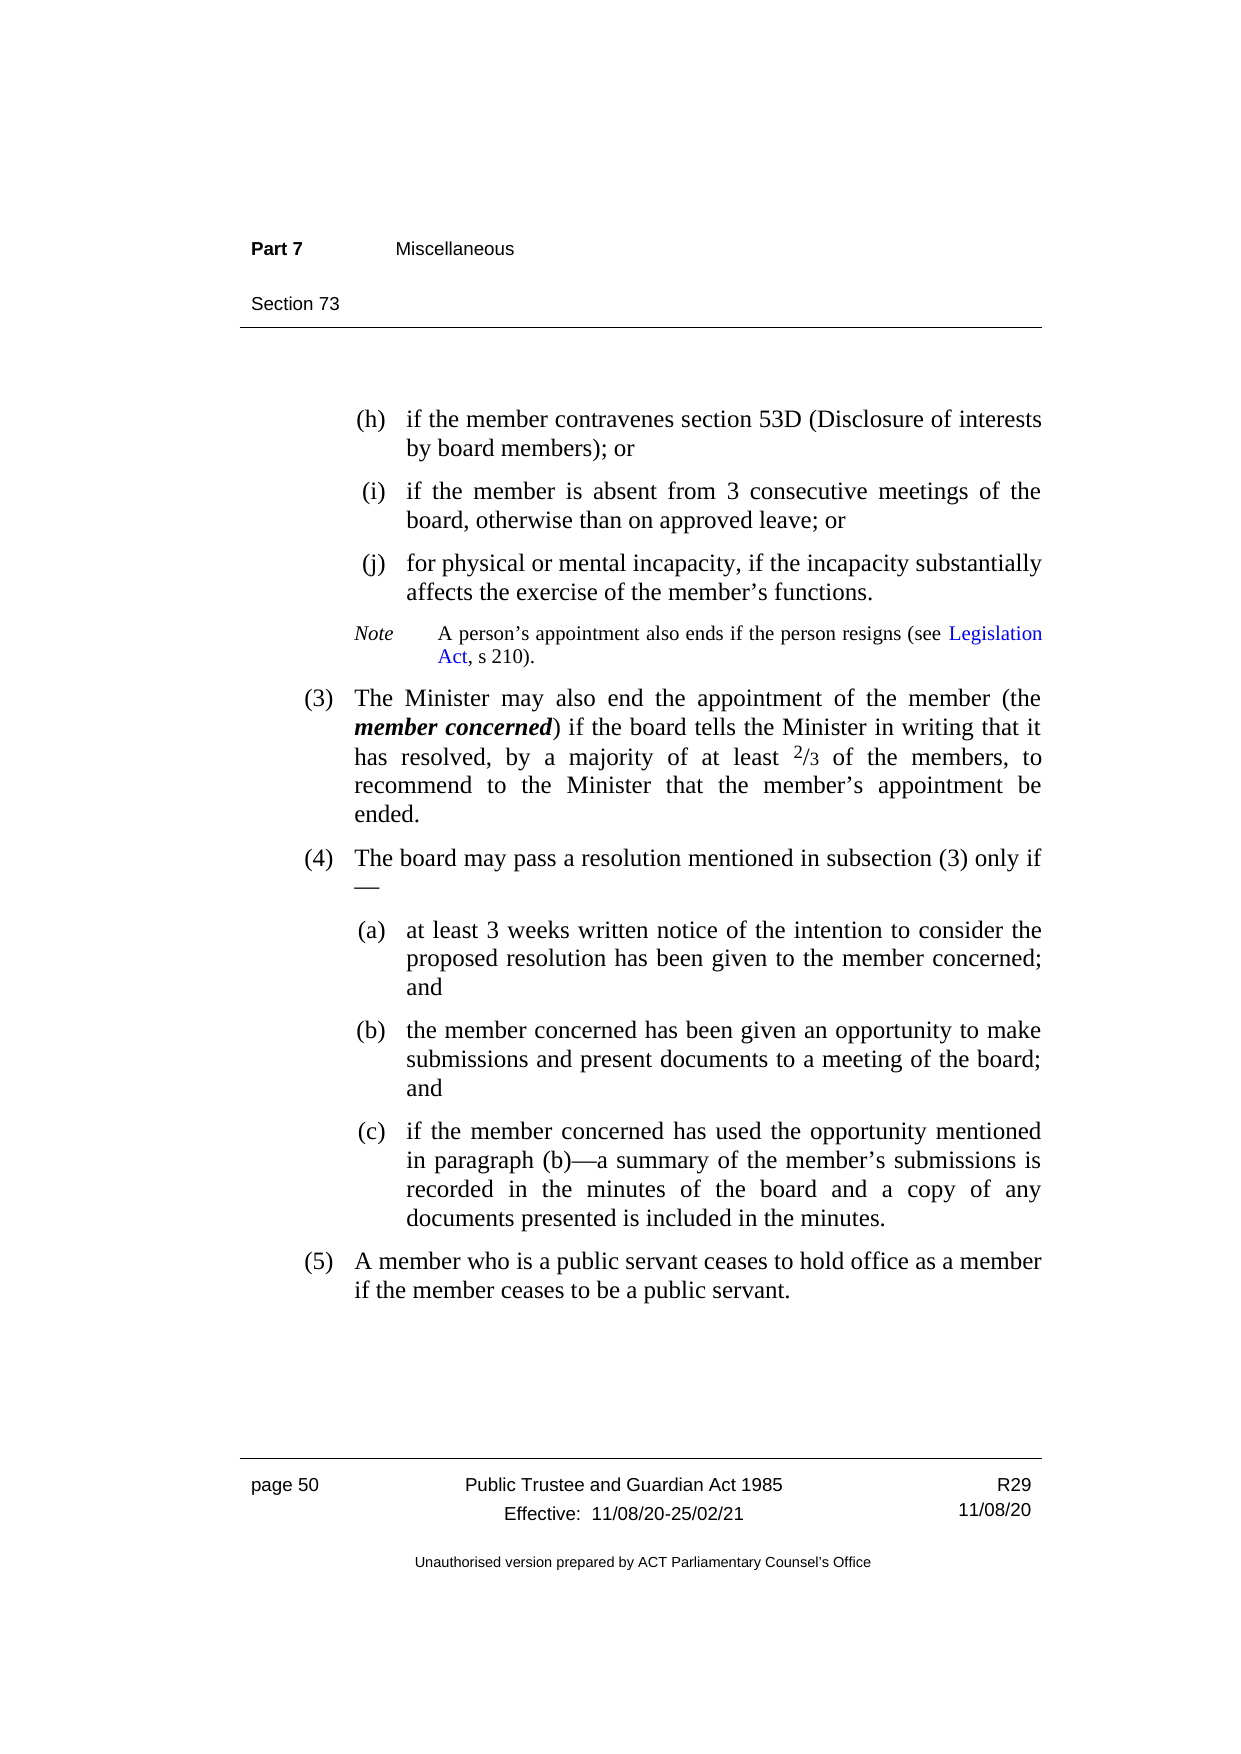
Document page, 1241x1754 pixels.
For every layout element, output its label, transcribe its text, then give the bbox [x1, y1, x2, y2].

text (3) The Minister may also end the appointment of the member (the member concerned) if the board tells the Minister in writing that it has resolved, by a majority of at least 2/3 of the members, to recommend to the Minister that the member’s appointment be ended. [239, 683, 1042, 828]
text (h) if the member contravenes section 53D (Disclosure of interests by board members); or [239, 404, 1042, 462]
text Note A person’s appointment also ends if the person resigns (see Legislation Act, s 210). [354, 620, 1042, 668]
text (i) if the member is absent from 3 consecutive meetings of the board, otherwise than on approved leave; or [239, 476, 1042, 534]
text (j) for physical or mental incapacity, if the incapacity substantially affects the exercise of the member’s functions. [239, 548, 1042, 606]
text (b) the member concerned has been given an opportunity to make submissions and present documents to a meeting of the board; and [239, 1016, 1042, 1102]
text (5) A member who is a public servant ceases to hold office as a member if the member ceases to be a public servant. [239, 1246, 1042, 1303]
text (4) The board may pass a resolution mentioned in subsection (3) only if— [239, 843, 1042, 900]
text (c) if the member concerned has used the opportunity mentioned in paragraph (b)—a summary of the member’s submissions is recorded in the minutes of the board and a copy of any documents presented is included in the minutes. [239, 1116, 1042, 1231]
text (a) at least 3 weeks written notice of the intention to consider the proposed resolution has been given to the member concerned; and [239, 915, 1042, 1001]
